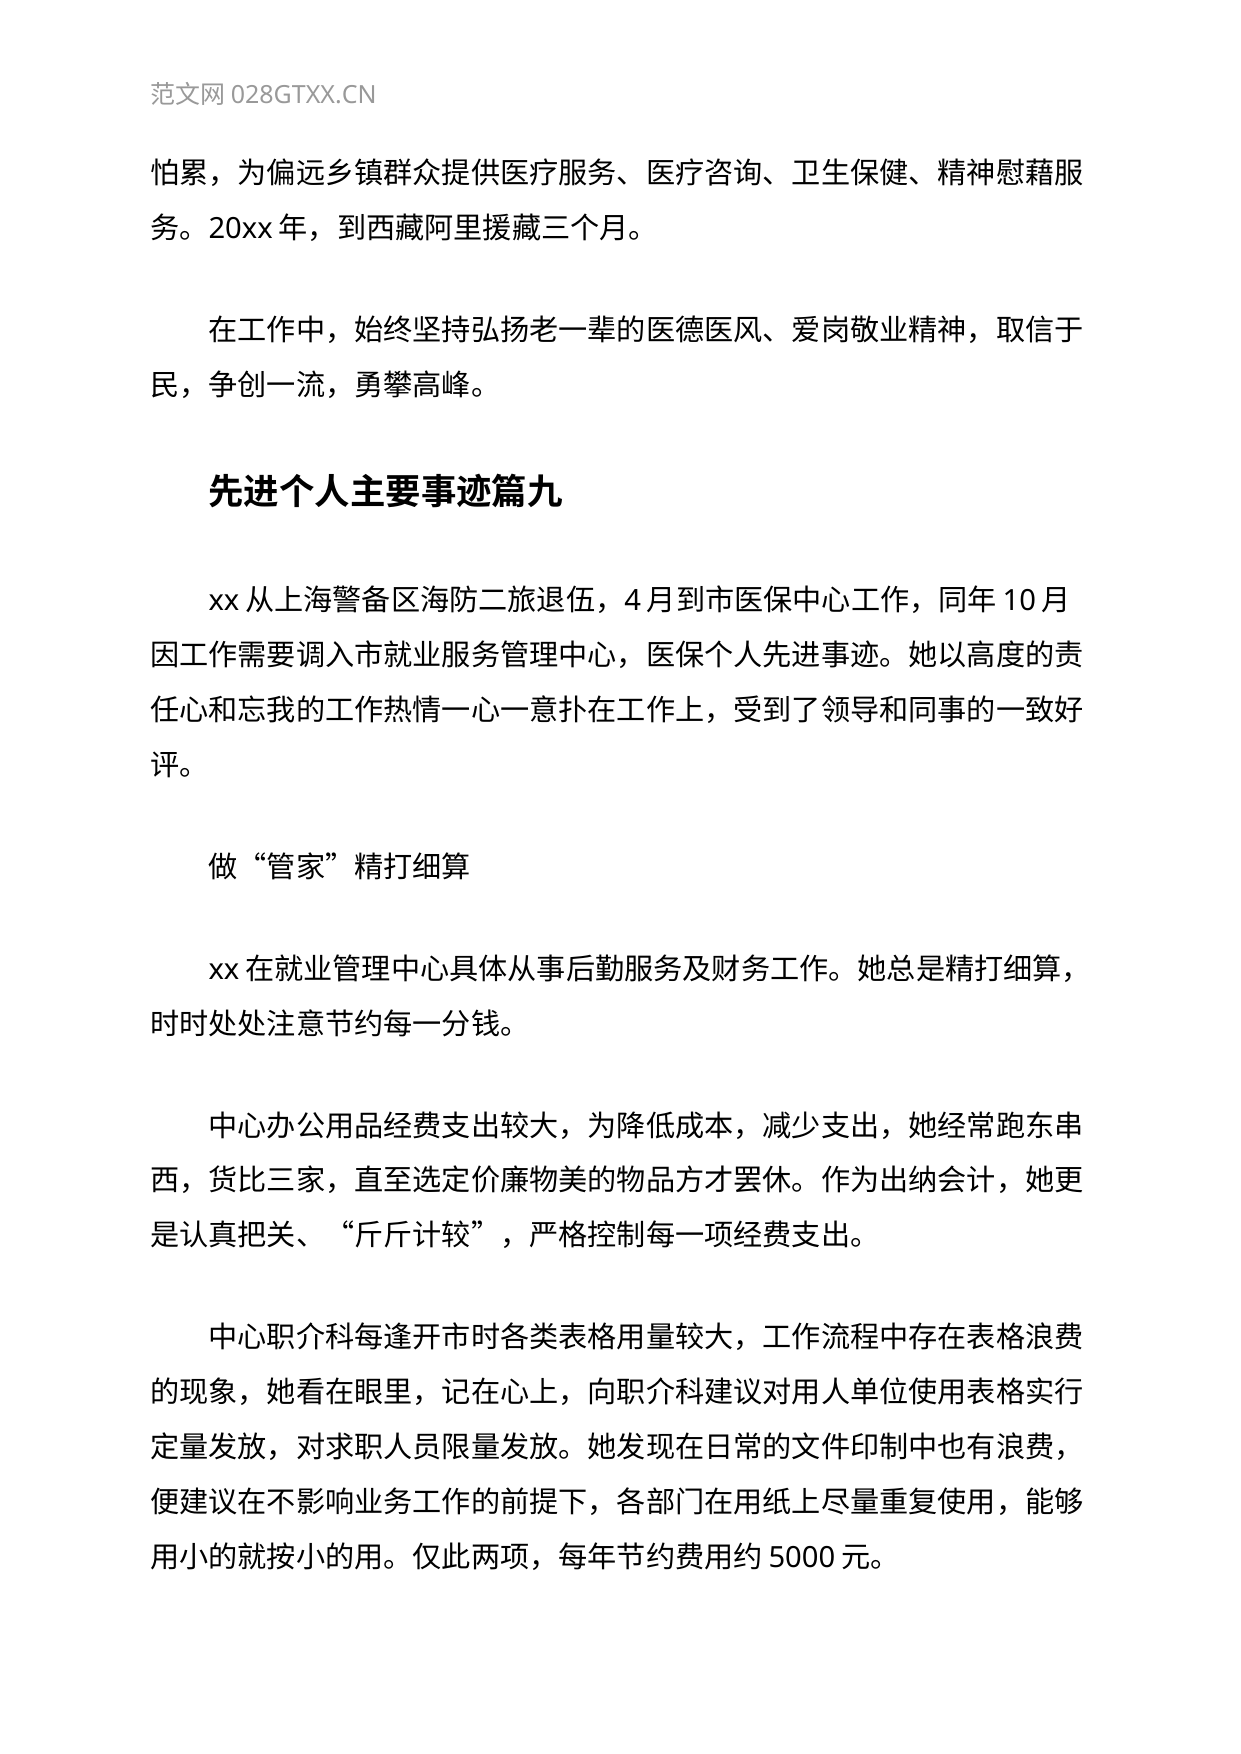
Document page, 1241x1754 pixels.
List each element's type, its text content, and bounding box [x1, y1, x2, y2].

text 做“管家”精打细算 [150, 843, 1090, 886]
text 在工作中，始终坚持弘扬老一辈的医德医风、爱岗敬业精神，取信于民，争创一流，勇攀高峰。 [150, 307, 1090, 404]
text xx从上海警备区海防二旅退伍，4月到市医保中心工作，同年10月因工作需要调入市就业服务管理中心，医保个人先进事迹。她以高度的责任心和忘我的工作热情一心一意扑在工作上，受到了领导和同事的一致好评。 [150, 577, 1090, 784]
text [150, 150, 1090, 247]
text 中心职介科每逢开市时各类表格用量较大，工作流程中存在表格浪费的现象，她看在眼里，记在心上，向职介科建议对用人单位使用表格实行定量发放，对求职人员限量发放。她发现在日常的文件印制中也有浪费，便建议在不影响业务工作的前提下，各部门在用纸上尽量重复使用，能够用小的就按小的用。仅此两项，每年节约费用约5000元。 [150, 1314, 1090, 1576]
text 中心办公用品经费支出较大，为降低成本，减少支出，她经常跑东串西，货比三家，直至选定价廉物美的物品方才罢休。作为出纳会计，她更是认真把关、“斤斤计较”，严格控制每一项经费支出。 [150, 1102, 1090, 1254]
text 先进个人主要事迹篇九 [150, 463, 1090, 515]
text xx在就业管理中心具体从事后勤服务及财务工作。她总是精打细算，时时处处注意节约每一分钱。 [150, 945, 1090, 1043]
